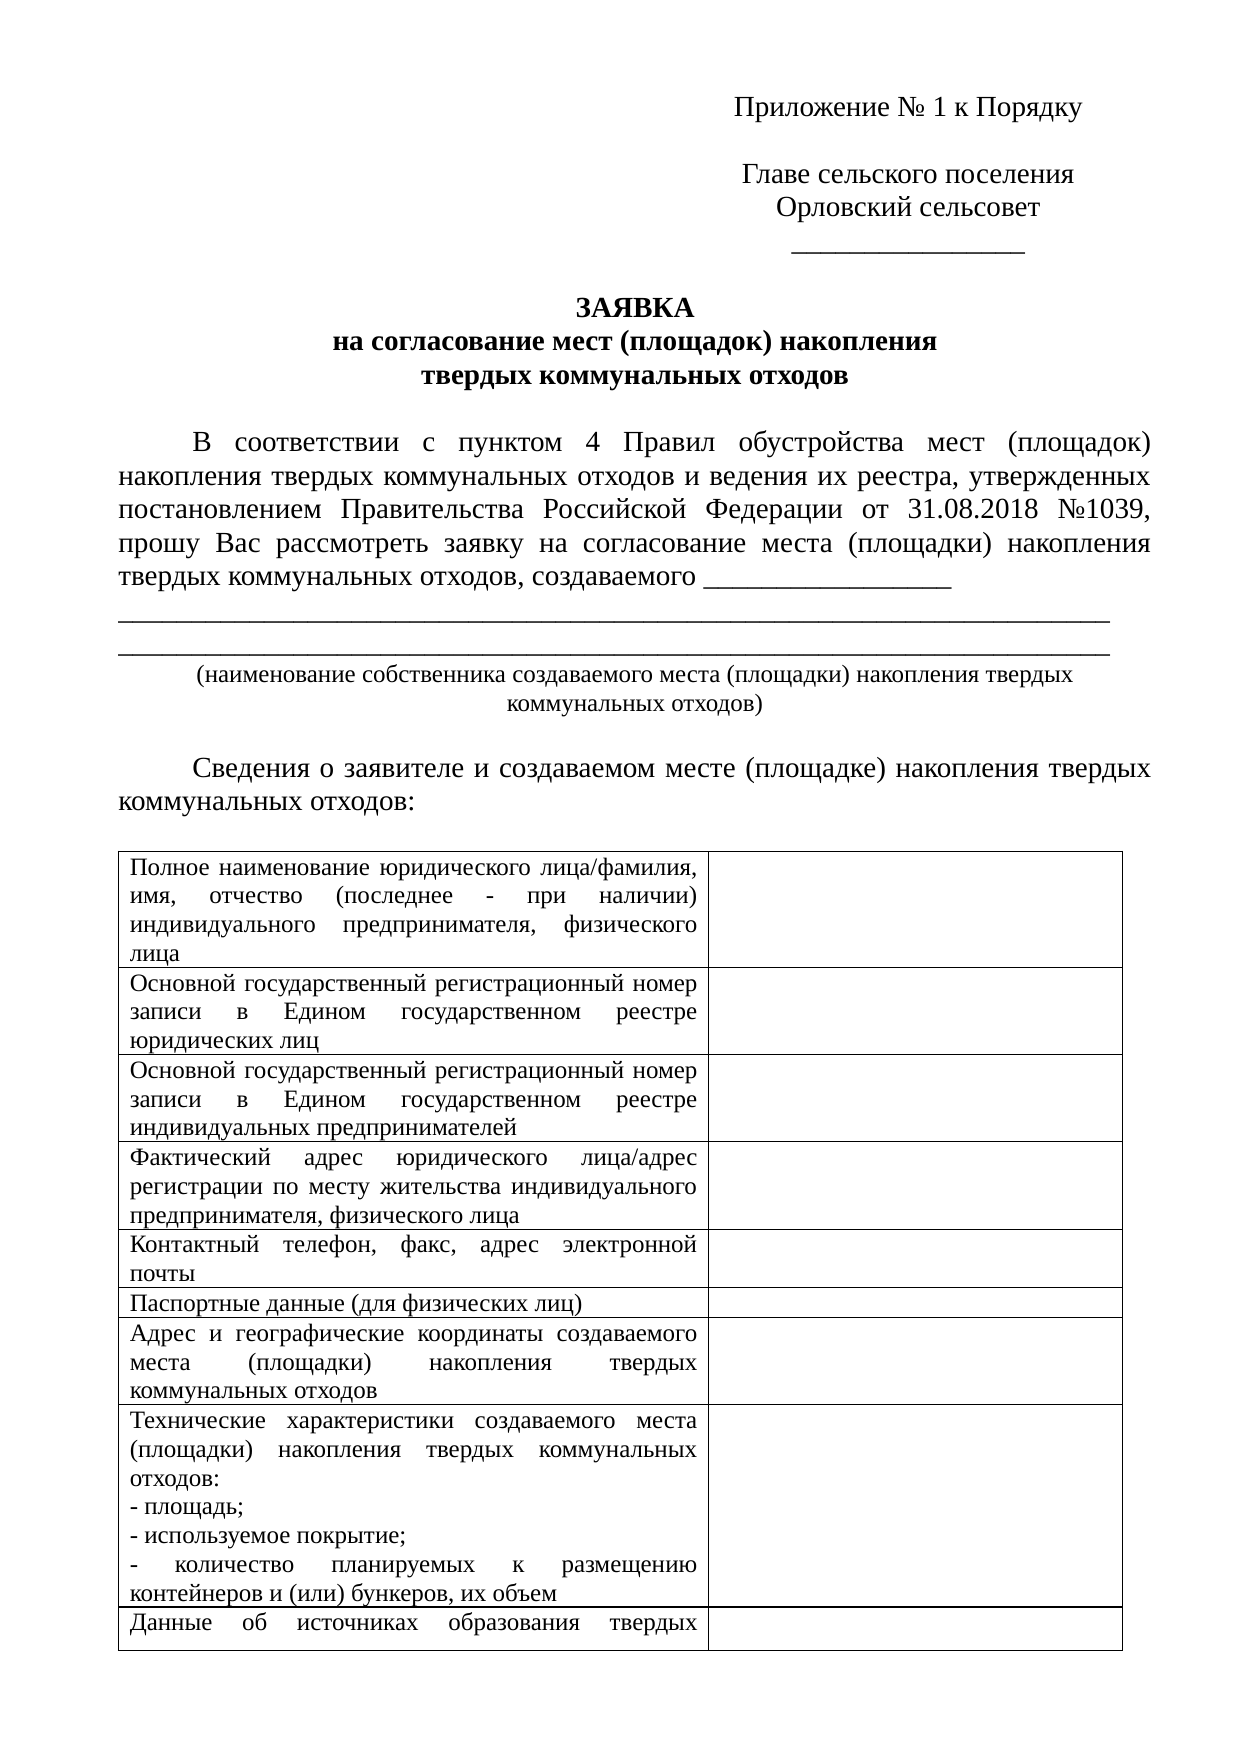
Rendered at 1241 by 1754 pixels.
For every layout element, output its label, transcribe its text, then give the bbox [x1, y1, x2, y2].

text ____________________________________________________________________ [118, 625, 1152, 659]
table_header Полное наименование юридического лица/фамилия, имя, отчество (последнее - при наличии) индивидуального предпринимателя, физического лица [119, 852, 708, 967]
table_cell [709, 968, 1122, 1054]
table_cell [709, 1608, 1122, 1650]
text ЗАЯВКА [118, 290, 1152, 323]
table_cell Основной государственный регистрационный номер записи в Едином государственном реестре юридических лиц [119, 968, 708, 1054]
table_cell Паспортные данные (для физических лиц) [119, 1288, 708, 1317]
table_cell Основной государственный регистрационный номер записи в Едином государственном реестре индивидуальных предпринимателей [119, 1055, 708, 1141]
table_cell [709, 1288, 1122, 1317]
text Орловский сельсовет [664, 189, 1152, 223]
text (наименование собственника создаваемого места (площадки) накопления твердых коммунальных отходов) [118, 659, 1152, 716]
text ________________ [664, 223, 1152, 256]
table_header [709, 852, 1122, 967]
text на согласование мест (площадок) накопления [118, 323, 1152, 357]
table_cell Технические характеристики создаваемого места (площадки) накопления твердых коммунальных отходов: - площадь; - используемое покрытие; - количество планируемых к размещению контейнеров и (или) бункеров, их объем [119, 1405, 708, 1606]
text Сведения о заявителе и создаваемом месте (площадке) накопления твердых коммунальных отходов: [118, 750, 1152, 817]
table_cell [709, 1405, 1122, 1606]
table_cell Контактный телефон, факс, адрес электронной почты [119, 1230, 708, 1287]
table_cell [709, 1230, 1122, 1287]
table_cell Фактический адрес юридического лица/адрес регистрации по месту жительства индивидуального предпринимателя, физического лица [119, 1142, 708, 1228]
table_cell [709, 1142, 1122, 1228]
text Главе сельского поселения [664, 156, 1152, 189]
text Приложение № 1 к Порядку [664, 89, 1152, 122]
text ____________________________________________________________________ [118, 592, 1152, 625]
table_cell [709, 1055, 1122, 1141]
table_cell [709, 1318, 1122, 1404]
text твердых коммунальных отходов [118, 357, 1152, 391]
text В соответствии с пунктом 4 Правил обустройства мест (площадок) накопления твердых коммунальных отходов и ведения их реестра, утвержденных постановлением Правительства Российской Федерации от 31.08.2018 №1039, прошу Вас рассмотреть заявку на согласование места (площадки) накопления твердых коммунальных отходов, создаваемого _________________ [118, 424, 1152, 592]
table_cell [119, 1608, 708, 1650]
table_cell Адрес и географические координаты создаваемого места (площадки) накопления твердых коммунальных отходов [119, 1318, 708, 1404]
